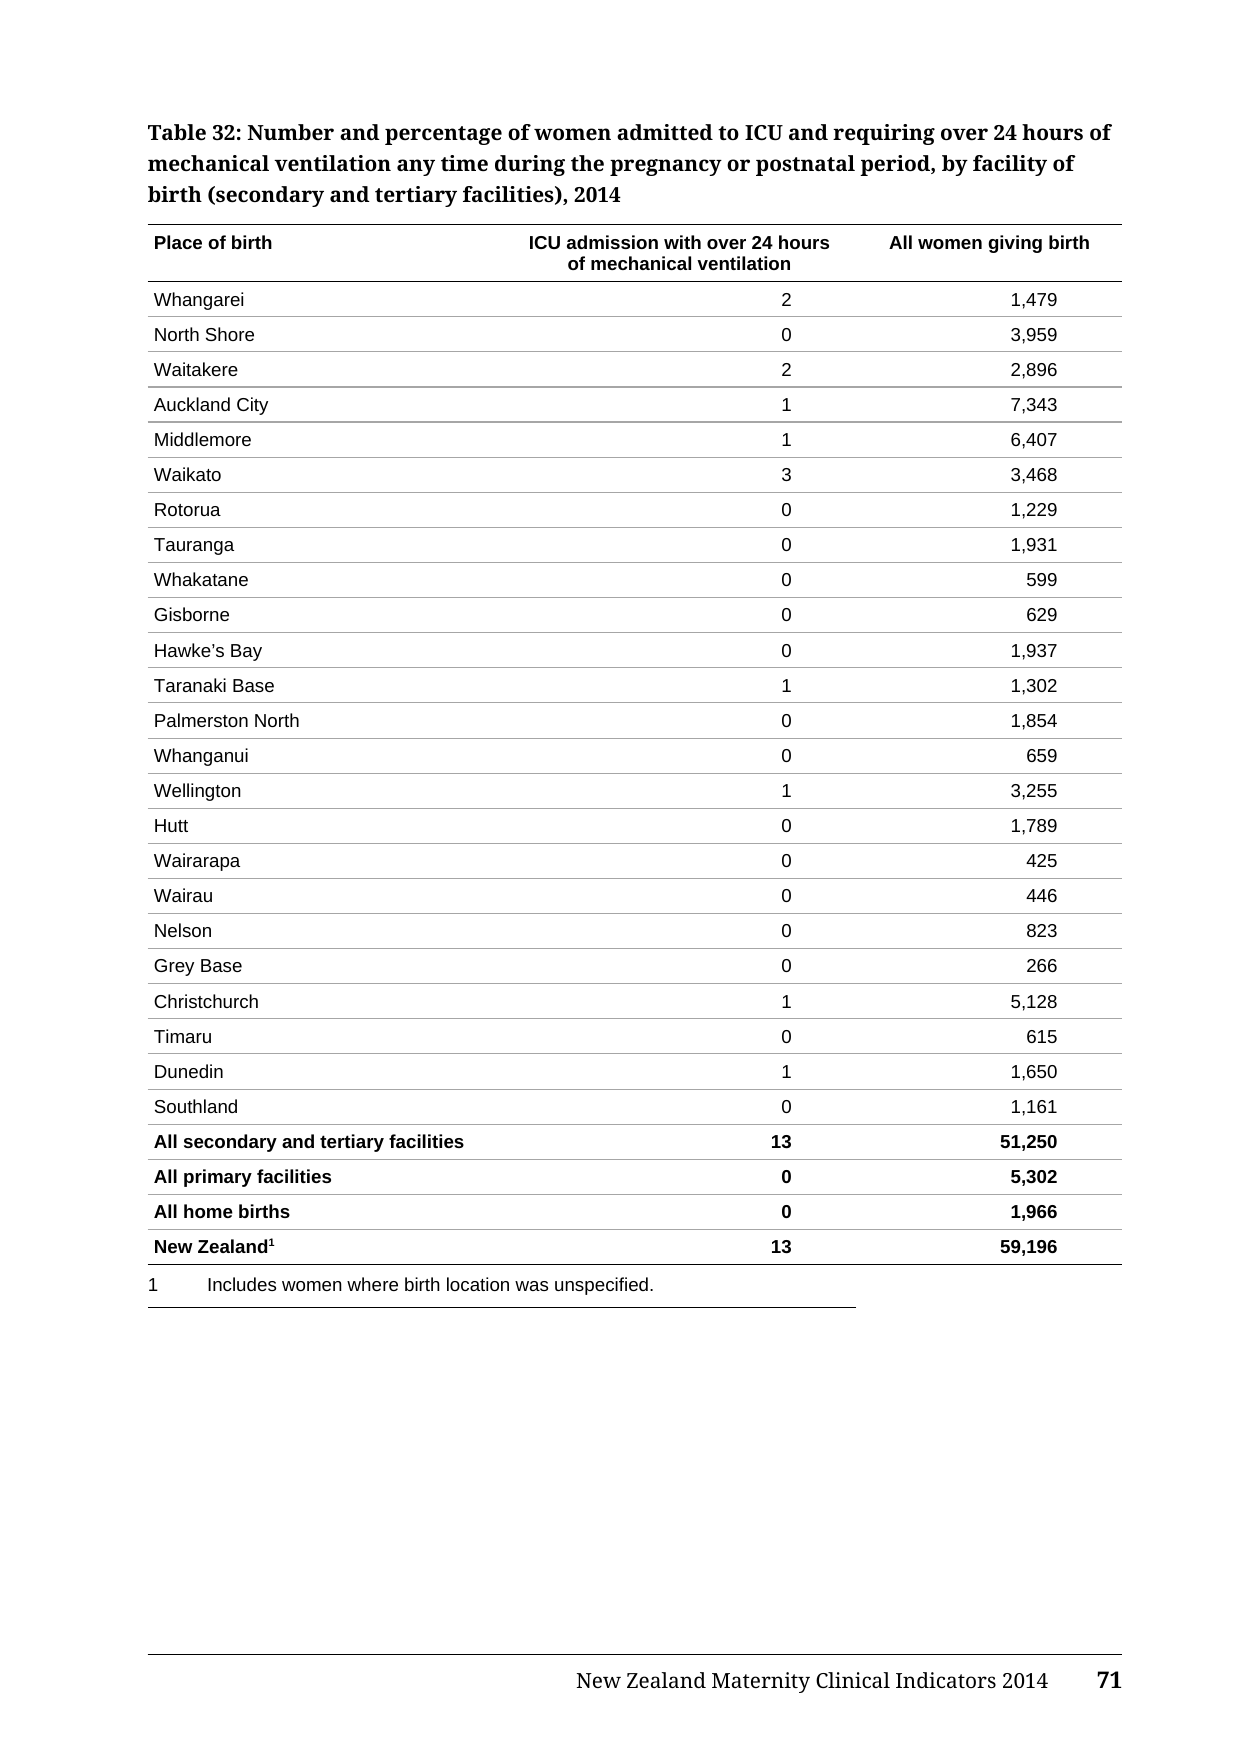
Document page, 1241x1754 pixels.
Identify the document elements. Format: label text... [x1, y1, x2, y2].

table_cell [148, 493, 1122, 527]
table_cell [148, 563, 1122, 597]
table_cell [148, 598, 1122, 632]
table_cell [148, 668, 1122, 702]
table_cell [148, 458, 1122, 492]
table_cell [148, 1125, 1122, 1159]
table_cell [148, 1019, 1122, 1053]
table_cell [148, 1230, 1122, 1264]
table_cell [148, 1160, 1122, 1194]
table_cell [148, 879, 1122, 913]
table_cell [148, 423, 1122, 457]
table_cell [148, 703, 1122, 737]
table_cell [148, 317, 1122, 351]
text Table 32: Number and percentage of women admitted to ICU and requiring over 24 hours of mechanical ventilation any time during the pregnancy or postnatal period, by facility of birth (secondary and tertiary facilities), 2014 [148, 118, 1122, 209]
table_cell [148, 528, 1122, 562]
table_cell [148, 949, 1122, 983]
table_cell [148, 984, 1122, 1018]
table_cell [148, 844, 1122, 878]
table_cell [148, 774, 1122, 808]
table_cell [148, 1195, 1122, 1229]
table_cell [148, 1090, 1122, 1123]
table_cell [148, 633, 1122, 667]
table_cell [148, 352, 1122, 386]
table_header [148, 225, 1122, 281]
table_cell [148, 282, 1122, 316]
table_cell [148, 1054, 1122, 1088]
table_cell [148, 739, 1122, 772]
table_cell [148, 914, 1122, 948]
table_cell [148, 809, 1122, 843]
text 1 Includes women where birth location was unspecified. [148, 1273, 856, 1307]
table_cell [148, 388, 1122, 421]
